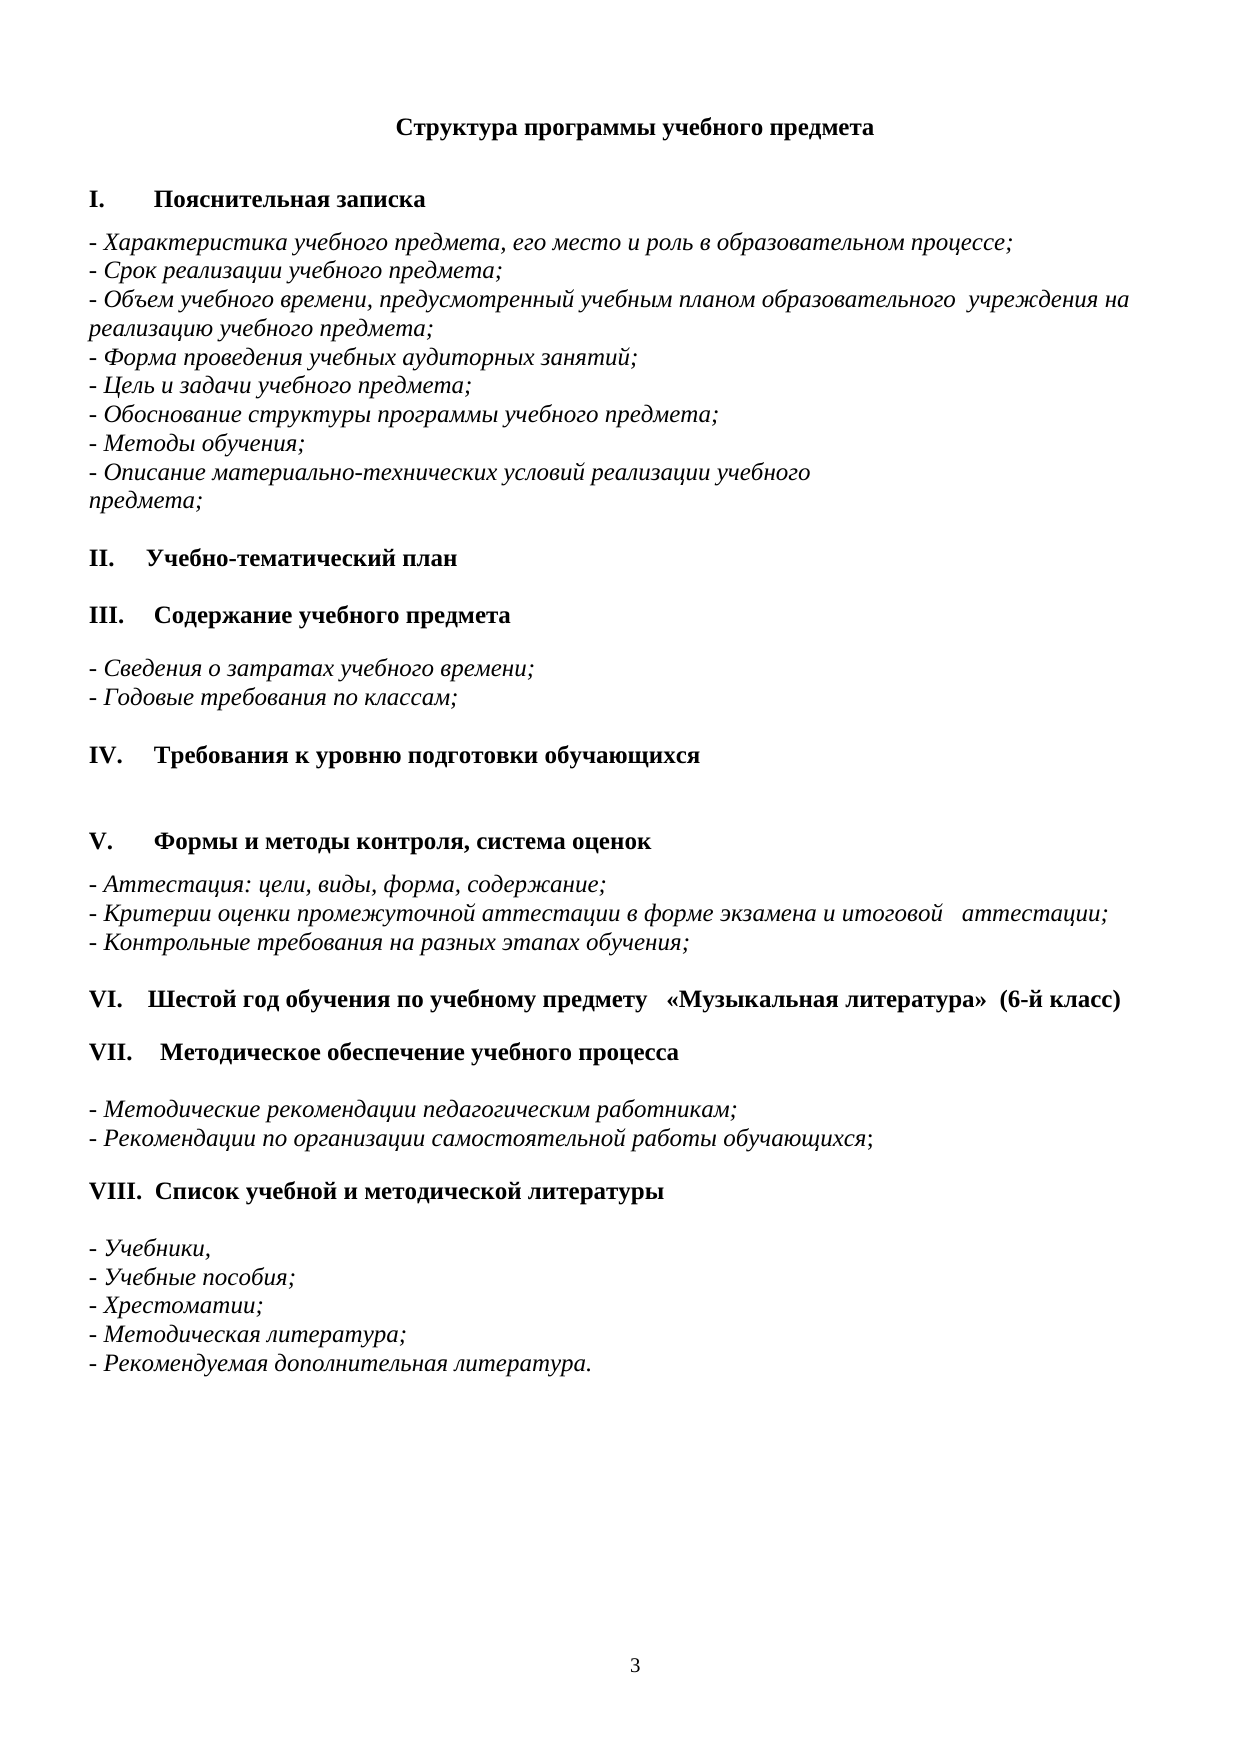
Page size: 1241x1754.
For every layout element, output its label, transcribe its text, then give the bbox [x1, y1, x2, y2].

text - Учебники, [89, 1233, 1181, 1262]
text - Срок реализации учебного предмета; [89, 256, 1181, 284]
text Структура программы учебного предмета [89, 112, 1181, 141]
text IV. Требования к уровню подготовки обучающихся [89, 740, 1181, 768]
text I. Пояснительная записка [89, 184, 1181, 212]
text - Методические рекомендации педагогическим работникам; [89, 1094, 1181, 1123]
text - Цель и задачи учебного предмета; [89, 371, 1181, 399]
text - Рекомендуемая дополнительная литература. [89, 1348, 1181, 1377]
text - Сведения о затратах учебного времени; [89, 653, 1181, 682]
text VII. Методическое обеспечение учебного процесса [89, 1037, 1181, 1066]
text V. Формы и методы контроля, система оценок [89, 826, 1181, 855]
text - Рекомендации по организации самостоятельной работы обучающихся; [89, 1123, 1181, 1152]
text предмета; [89, 486, 1181, 514]
text - Критерии оценки промежуточной аттестации в форме экзамена и итоговой аттестации; [89, 898, 1181, 927]
text - Описание материально-технических условий реализации учебного [89, 457, 1181, 486]
text - Методы обучения; [89, 428, 1181, 457]
text - Методическая литература; [89, 1319, 1181, 1348]
text - Учебные пособия; [89, 1262, 1181, 1291]
text - Форма проведения учебных аудиторных занятий; [89, 342, 1181, 371]
text VI. Шестой год обучения по учебному предмету «Музыкальная литература» (6-й класс) [89, 984, 1181, 1013]
text - Объем учебного времени, предусмотренный учебным планом образовательного учреждения на реализацию учебного предмета; [89, 284, 1181, 342]
text VIII. Список учебной и методической литературы [89, 1176, 1181, 1205]
text - Хрестоматии; [89, 1291, 1181, 1319]
text III. Содержание учебного предмета [89, 600, 1181, 629]
text - Аттестация: цели, виды, форма, содержание; [89, 869, 1181, 898]
text - Контрольные требования на разных этапах обучения; [89, 927, 1181, 956]
text - Годовые требования по классам; [89, 682, 1181, 711]
text II. Учебно-тематический план [89, 543, 1181, 572]
text - Обоснование структуры программы учебного предмета; [89, 399, 1181, 428]
text - Характеристика учебного предмета, его место и роль в образовательном процессе; [89, 227, 1181, 256]
